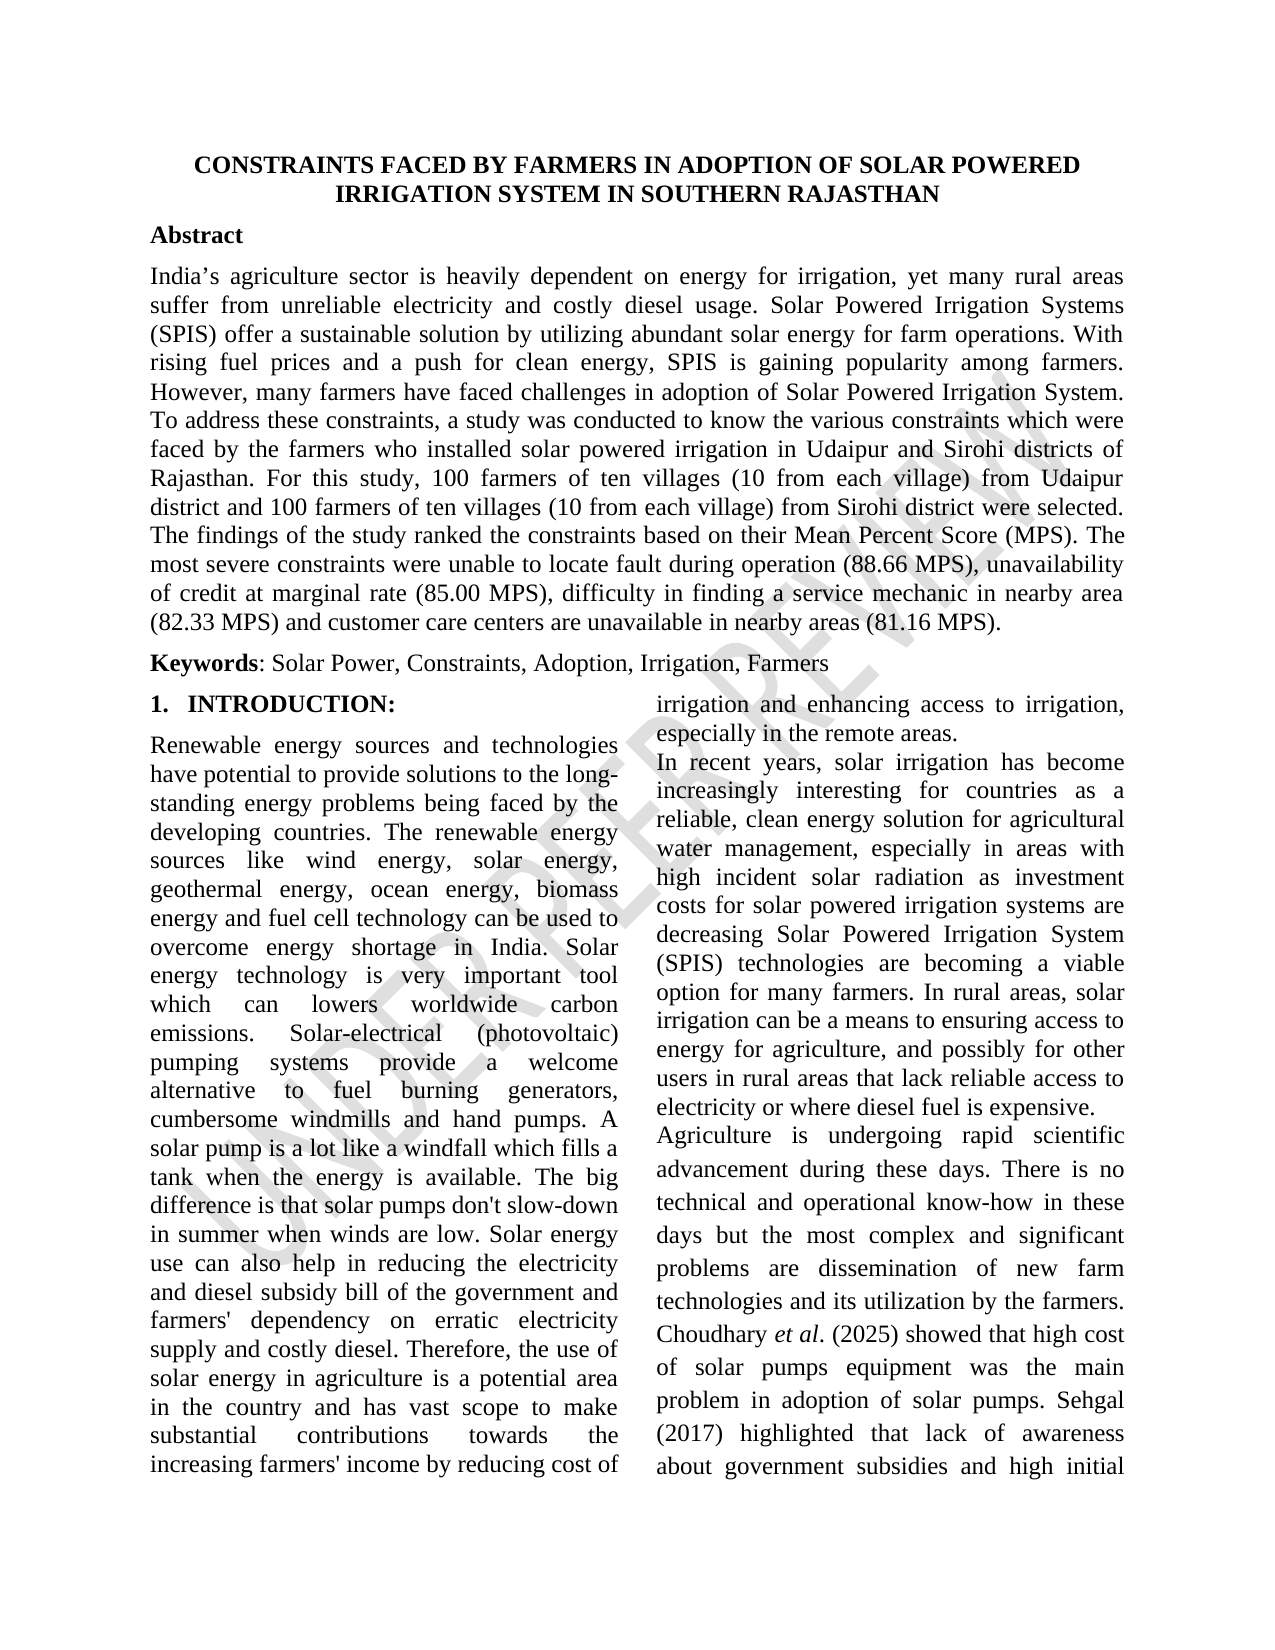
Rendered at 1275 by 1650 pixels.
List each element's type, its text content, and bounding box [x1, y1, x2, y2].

text Renewable energy sources and technologies have potential to provide solutions to the long-standing energy problems being faced by the developing countries. The renewable energy sources like wind energy, solar energy, geothermal energy, ocean energy, biomass energy and fuel cell technology can be used to overcome energy shortage in India. Solar energy technology is very important tool which can lowers worldwide carbon emissions. Solar-electrical (photovoltaic) pumping systems provide a welcome alternative to fuel burning generators, cumbersome windmills and hand pumps. A solar pump is a lot like a windfall which fills a tank when the energy is available. The big difference is that solar pumps don't slow-down in summer when winds are low. Solar energy use can also help in reducing the electricity and diesel subsidy bill of the government and farmers' dependency on erratic electricity supply and costly diesel. Therefore, the use of solar energy in agriculture is a potential area in the country and has vast scope to make substantial contributions towards the increasing farmers' income by reducing cost of irrigation and enhancing access to irrigation, especially in the remote areas. [150, 731, 619, 1478]
text India’s agriculture sector is heavily dependent on energy for irrigation, yet many rural areas suffer from unreliable electricity and costly diesel usage. Solar Powered Irrigation Systems (SPIS) offer a sustainable solution by utilizing abundant solar energy for farm operations. With rising fuel prices and a push for clean energy, SPIS is gaining popularity among farmers. However, many farmers have faced challenges in adoption of Solar Powered Irrigation System. To address these constraints, a study was conducted to know the various constraints which were faced by the farmers who installed solar powered irrigation in Udaipur and Sirohi districts of Rajasthan. For this study, 100 farmers of ten villages (10 from each village) from Udaipur district and 100 farmers of ten villages (10 from each village) from Sirohi district were selected. The findings of the study ranked the constraints based on their Mean Percent Score (MPS). The most severe constraints were unable to locate fault during operation (88.66 MPS), unavailability of credit at marginal rate (85.00 MPS), difficulty in finding a service mechanic in nearby area (82.33 MPS) and customer care centers are unavailable in nearby areas (81.16 MPS). [150, 261, 1125, 636]
text Keywords: Solar Power, Constraints, Adoption, Irrigation, Farmers [150, 648, 1125, 677]
list INTRODUCTION: [150, 689, 619, 718]
text Abstract [150, 220, 1125, 249]
text CONSTRAINTS FACED BY FARMERS IN ADOPTION OF SOLAR POWERED IRRIGATION SYSTEM IN SOUTHERN RAJASTHAN [150, 150, 1125, 207]
text In recent years, solar irrigation has become increasingly interesting for countries as a reliable, clean energy solution for agricultural water management, especially in areas with high incident solar radiation as investment costs for solar powered irrigation systems are decreasing Solar Powered Irrigation System (SPIS) technologies are becoming a viable option for many farmers. In rural areas, solar irrigation can be a means to ensuring access to energy for agriculture, and possibly for other users in rural areas that lack reliable access to electricity or where diesel fuel is expensive. [656, 747, 1125, 1121]
